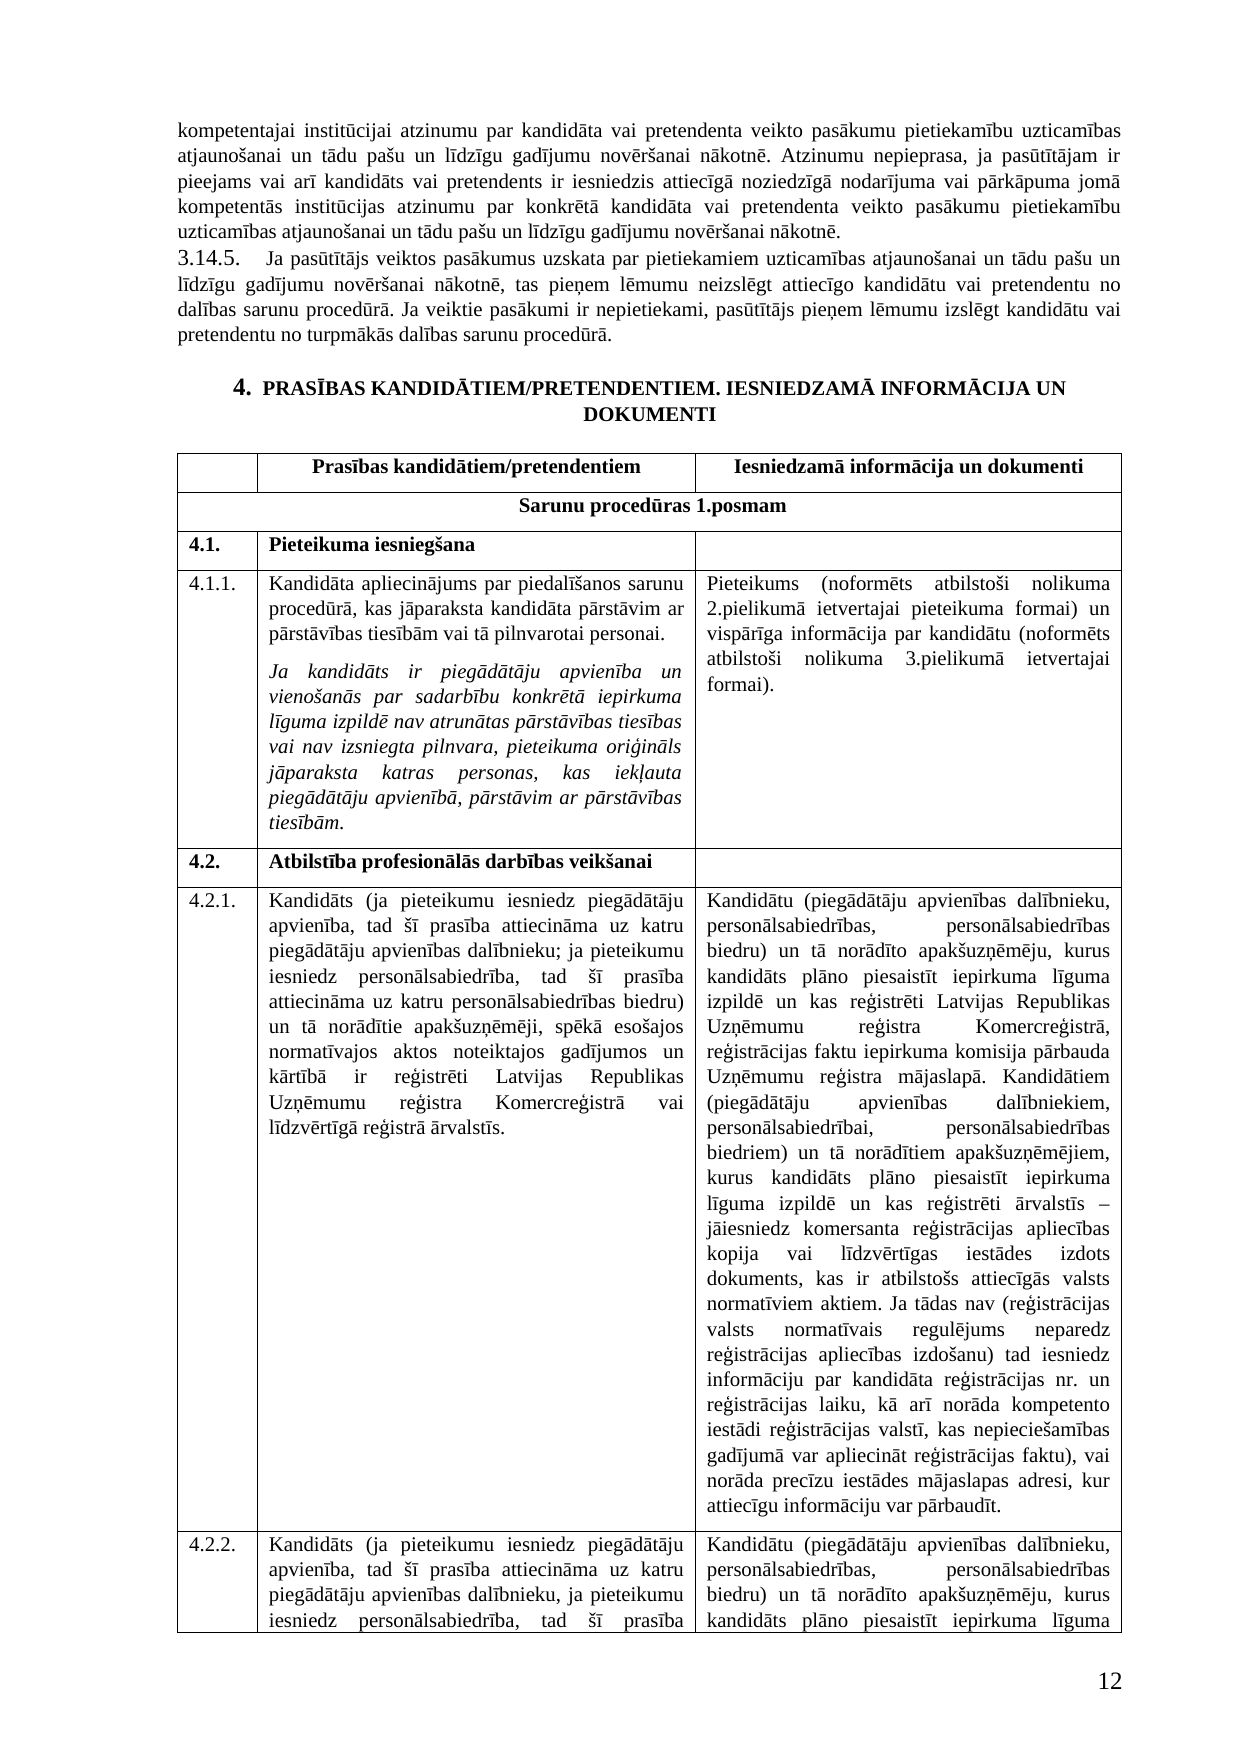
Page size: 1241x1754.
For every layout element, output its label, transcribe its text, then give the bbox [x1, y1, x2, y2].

table_header [178, 454, 257, 492]
table_cell 4.2. [178, 849, 257, 887]
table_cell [258, 1532, 695, 1632]
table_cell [696, 1532, 1121, 1632]
table_cell Sarunu procedūras 1.posmam [178, 493, 1121, 531]
table_cell 4.2.1. [178, 888, 257, 1531]
table_cell Kandidāta apliecinājums par piedalīšanos sarunu procedūrā, kas jāparaksta kandidāta pārstāvim ar pārstāvības tiesībām vai tā pilnvarotai personai. Ja kandidāts ir piegādātāju apvienība un vienošanās par sadarbību konkrētā iepirkuma līguma izpildē nav atrunātas pārstāvības tiesības vai nav izsniegta pilnvara, pieteikuma oriģināls jāparaksta katras personas, kas iekļauta piegādātāju apvienībā, pārstāvim ar pārstāvības tiesībām. [258, 571, 695, 848]
table_cell 4.2.2. [178, 1532, 257, 1632]
table_cell [696, 849, 1121, 887]
table_header Iesniedzamā informācija un dokumenti [696, 454, 1121, 492]
table_cell 4.1.1. [178, 571, 257, 848]
table_header Prasības kandidātiem/pretendentiem [258, 454, 695, 492]
table_cell [696, 532, 1121, 570]
subtitle PRASĪBAS KANDIDĀTIEM/PRETENDENTIEM. IESNIEDZAMĀ INFORMĀCIJA UN DOKUMENTI [177, 372, 1122, 426]
table_cell 4.1. [178, 532, 257, 570]
table_cell Kandidāts (ja pieteikumu iesniedz piegādātāju apvienība, tad šī prasība attiecināma uz katru piegādātāju apvienības dalībnieku; ja pieteikumu iesniedz personālsabiedrība, tad šī prasība attiecināma uz katru personālsabiedrības biedru) un tā norādītie apakšuzņēmēji, spēkā esošajos normatīvajos aktos noteiktajos gadījumos un kārtībā ir reģistrēti Latvijas Republikas Uzņēmumu reģistra Komercreģistrā vai līdzvērtīgā reģistrā ārvalstīs. [258, 888, 695, 1531]
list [177, 118, 1122, 243]
table_cell Pieteikuma iesniegšana [258, 532, 695, 570]
table_cell Kandidātu (piegādātāju apvienības dalībnieku, personālsabiedrības, personālsabiedrības biedru) un tā norādīto apakšuzņēmēju, kurus kandidāts plāno piesaistīt iepirkuma līguma izpildē un kas reģistrēti Latvijas Republikas Uzņēmumu reģistra Komercreģistrā, reģistrācijas faktu iepirkuma komisija pārbauda Uzņēmumu reģistra mājaslapā. Kandidātiem (piegādātāju apvienības dalībniekiem, personālsabiedrībai, personālsabiedrības biedriem) un tā norādītiem apakšuzņēmējiem, kurus kandidāts plāno piesaistīt iepirkuma līguma izpildē un kas reģistrēti ārvalstīs – jāiesniedz komersanta reģistrācijas apliecības kopija vai līdzvērtīgas iestādes izdots dokuments, kas ir atbilstošs attiecīgās valsts normatīviem aktiem. Ja tādas nav (reģistrācijas valsts normatīvais regulējums neparedz reģistrācijas apliecības izdošanu) tad iesniedz informāciju par kandidāta reģistrācijas nr. un reģistrācijas laiku, kā arī norāda kompetento iestādi reģistrācijas valstī, kas nepieciešamības gadījumā var apliecināt reģistrācijas faktu), vai norāda precīzu iestādes mājaslapas adresi, kur attiecīgu informāciju var pārbaudīt. [696, 888, 1121, 1531]
table_cell Atbilstība profesionālās darbības veikšanai [258, 849, 695, 887]
list Ja pasūtītājs veiktos pasākumus uzskata par pietiekamiem uzticamības atjaunošanai un tādu pašu un līdzīgu gadījumu novēršanai nākotnē, tas pieņem lēmumu neizslēgt attiecīgo kandidātu vai pretendentu no dalības sarunu procedūrā. Ja veiktie pasākumi ir nepietiekami, pasūtītājs pieņem lēmumu izslēgt kandidātu vai pretendentu no turpmākās dalības sarunu procedūrā. [177, 244, 1122, 346]
table_cell Pieteikums (noformēts atbilstoši nolikuma 2.pielikumā ietvertajai pieteikuma formai) un vispārīga informācija par kandidātu (noformēts atbilstoši nolikuma 3.pielikumā ietvertajai formai). [696, 571, 1121, 848]
